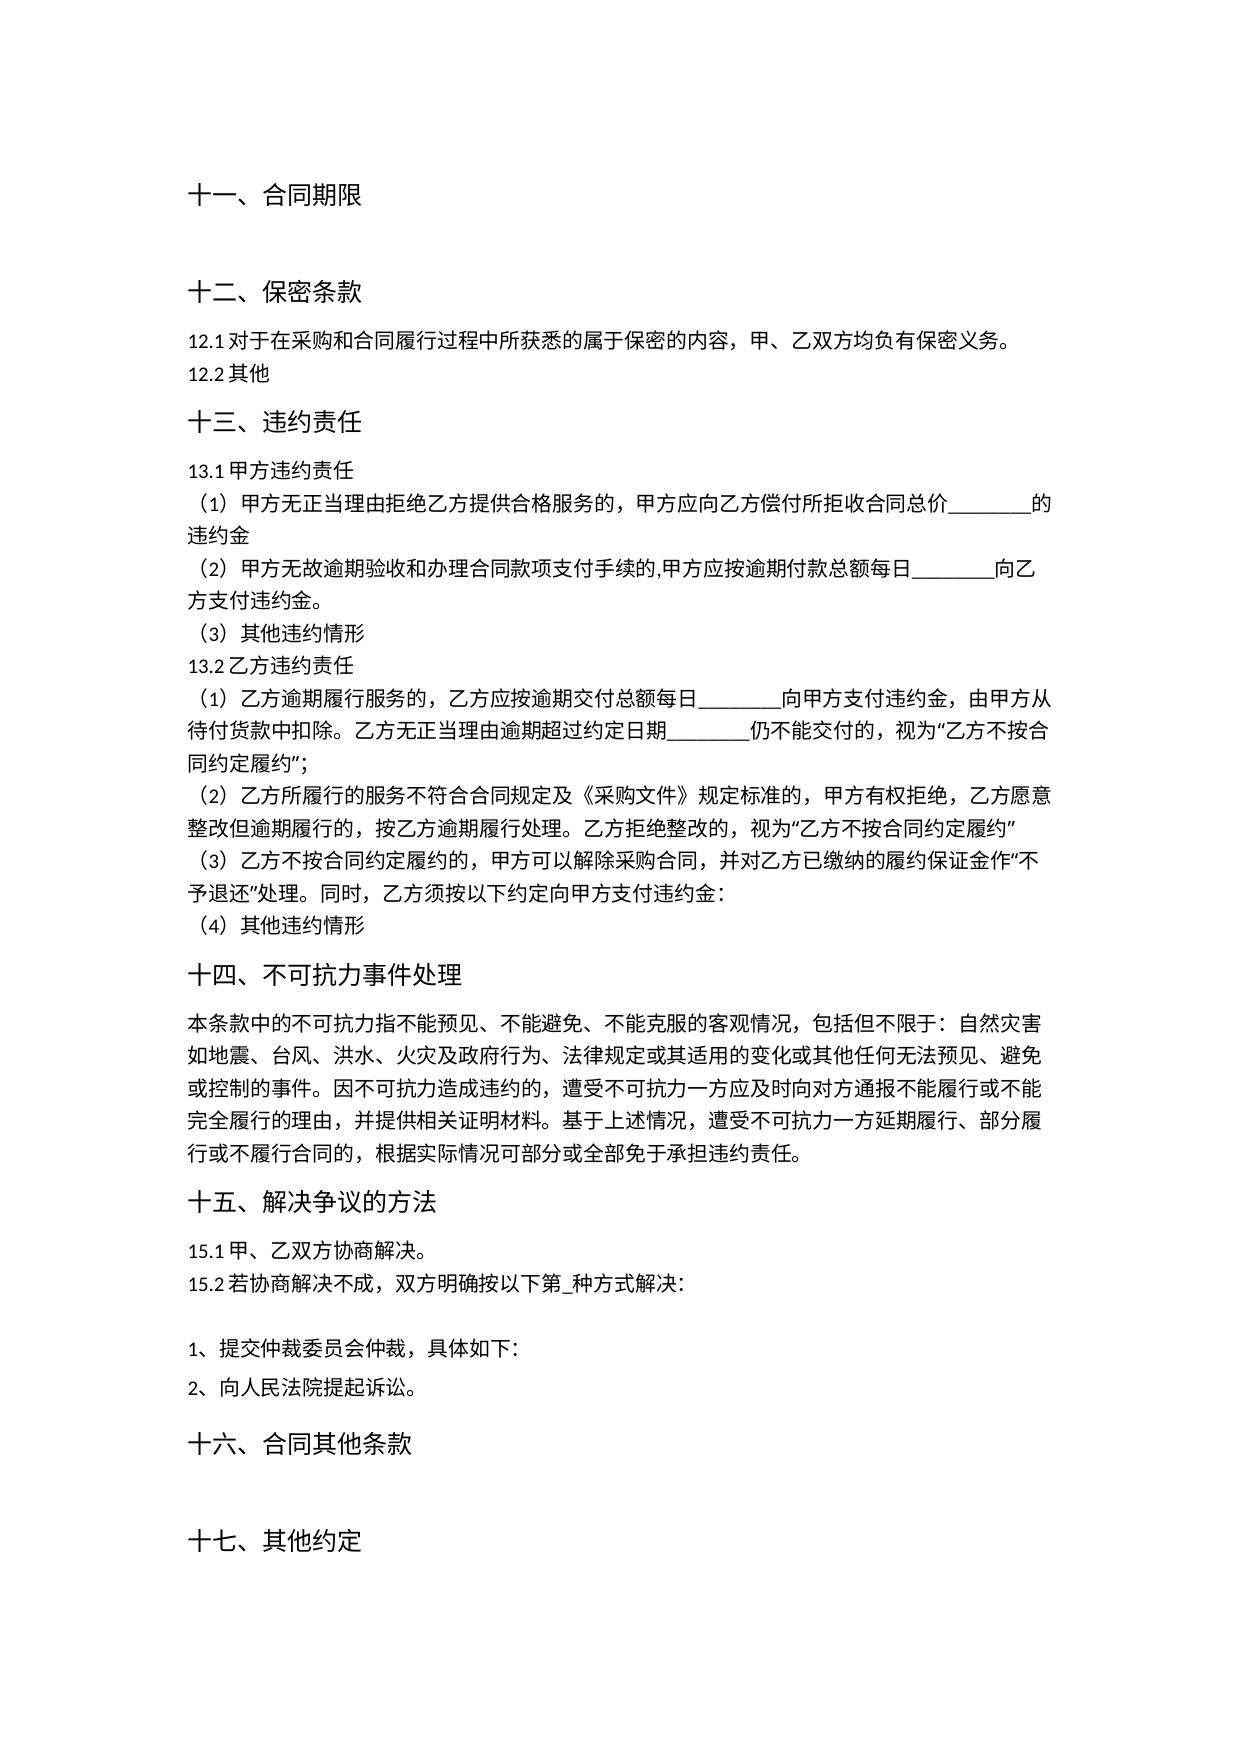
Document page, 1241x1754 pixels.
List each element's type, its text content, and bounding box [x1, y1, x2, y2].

text 十二、保密条款 [187, 259, 1053, 324]
text 15.1甲、乙双方协商解决。 [187, 1234, 1053, 1267]
text 十一、合同期限 [187, 162, 1053, 259]
text （1）乙方逾期履行服务的，乙方应按逾期交付总额每日________向甲方支付违约金，由甲方从待付货款中扣除。乙方无正当理由逾期超过约定日期________仍不能交付的，视为“乙方不按合同约定履约”； [187, 682, 1053, 779]
text 12.2其他 [187, 357, 1053, 389]
text （3）乙方不按合同约定履约的，甲方可以解除采购合同，并对乙方已缴纳的履约保证金作“不予退还”处理。同时，乙方须按以下约定向甲方支付违约金： [187, 844, 1053, 909]
text 13.1甲方违约责任 [187, 454, 1053, 487]
text （4）其他违约情形 [187, 909, 1053, 942]
text 十五、解决争议的方法 [187, 1169, 1053, 1234]
text （3）其他违约情形 [187, 617, 1053, 649]
text 十四、不可抗力事件处理 [187, 942, 1053, 1007]
text （1）甲方无正当理由拒绝乙方提供合格服务的，甲方应向乙方偿付所拒收合同总价________的违约金 [187, 487, 1053, 552]
text 15.2若协商解决不成，双方明确按以下第_种方式解决： [187, 1267, 1053, 1299]
text （2）乙方所履行的服务不符合合同规定及《采购文件》规定标准的，甲方有权拒绝，乙方愿意整改但逾期履行的，按乙方逾期履行处理。乙方拒绝整改的，视为“乙方不按合同约定履约” [187, 779, 1053, 844]
text （2）甲方无故逾期验收和办理合同款项支付手续的,甲方应按逾期付款总额每日________向乙方支付违约金。 [187, 552, 1053, 617]
text 13.2乙方违约责任 [187, 649, 1053, 682]
text 十六、合同其他条款 [187, 1411, 1053, 1509]
text 1、提交仲裁委员会仲裁，具体如下： [187, 1332, 1053, 1364]
text 十七、其他约定 [187, 1509, 1053, 1574]
text 2、向人民法院提起诉讼。 [187, 1372, 1053, 1404]
text 12.1对于在采购和合同履行过程中所获悉的属于保密的内容，甲、乙双方均负有保密义务。 [187, 324, 1053, 357]
text 本条款中的不可抗力指不能预见、不能避免、不能克服的客观情况，包括但不限于：自然灾害如地震、台风、洪水、火灾及政府行为、法律规定或其适用的变化或其他任何无法预见、避免或控制的事件。因不可抗力造成违约的，遭受不可抗力一方应及时向对方通报不能履行或不能完全履行的理由，并提供相关证明材料。基于上述情况，遭受不可抗力一方延期履行、部分履行或不履行合同的，根据实际情况可部分或全部免于承担违约责任。 [187, 1007, 1053, 1169]
text 十三、违约责任 [187, 389, 1053, 454]
